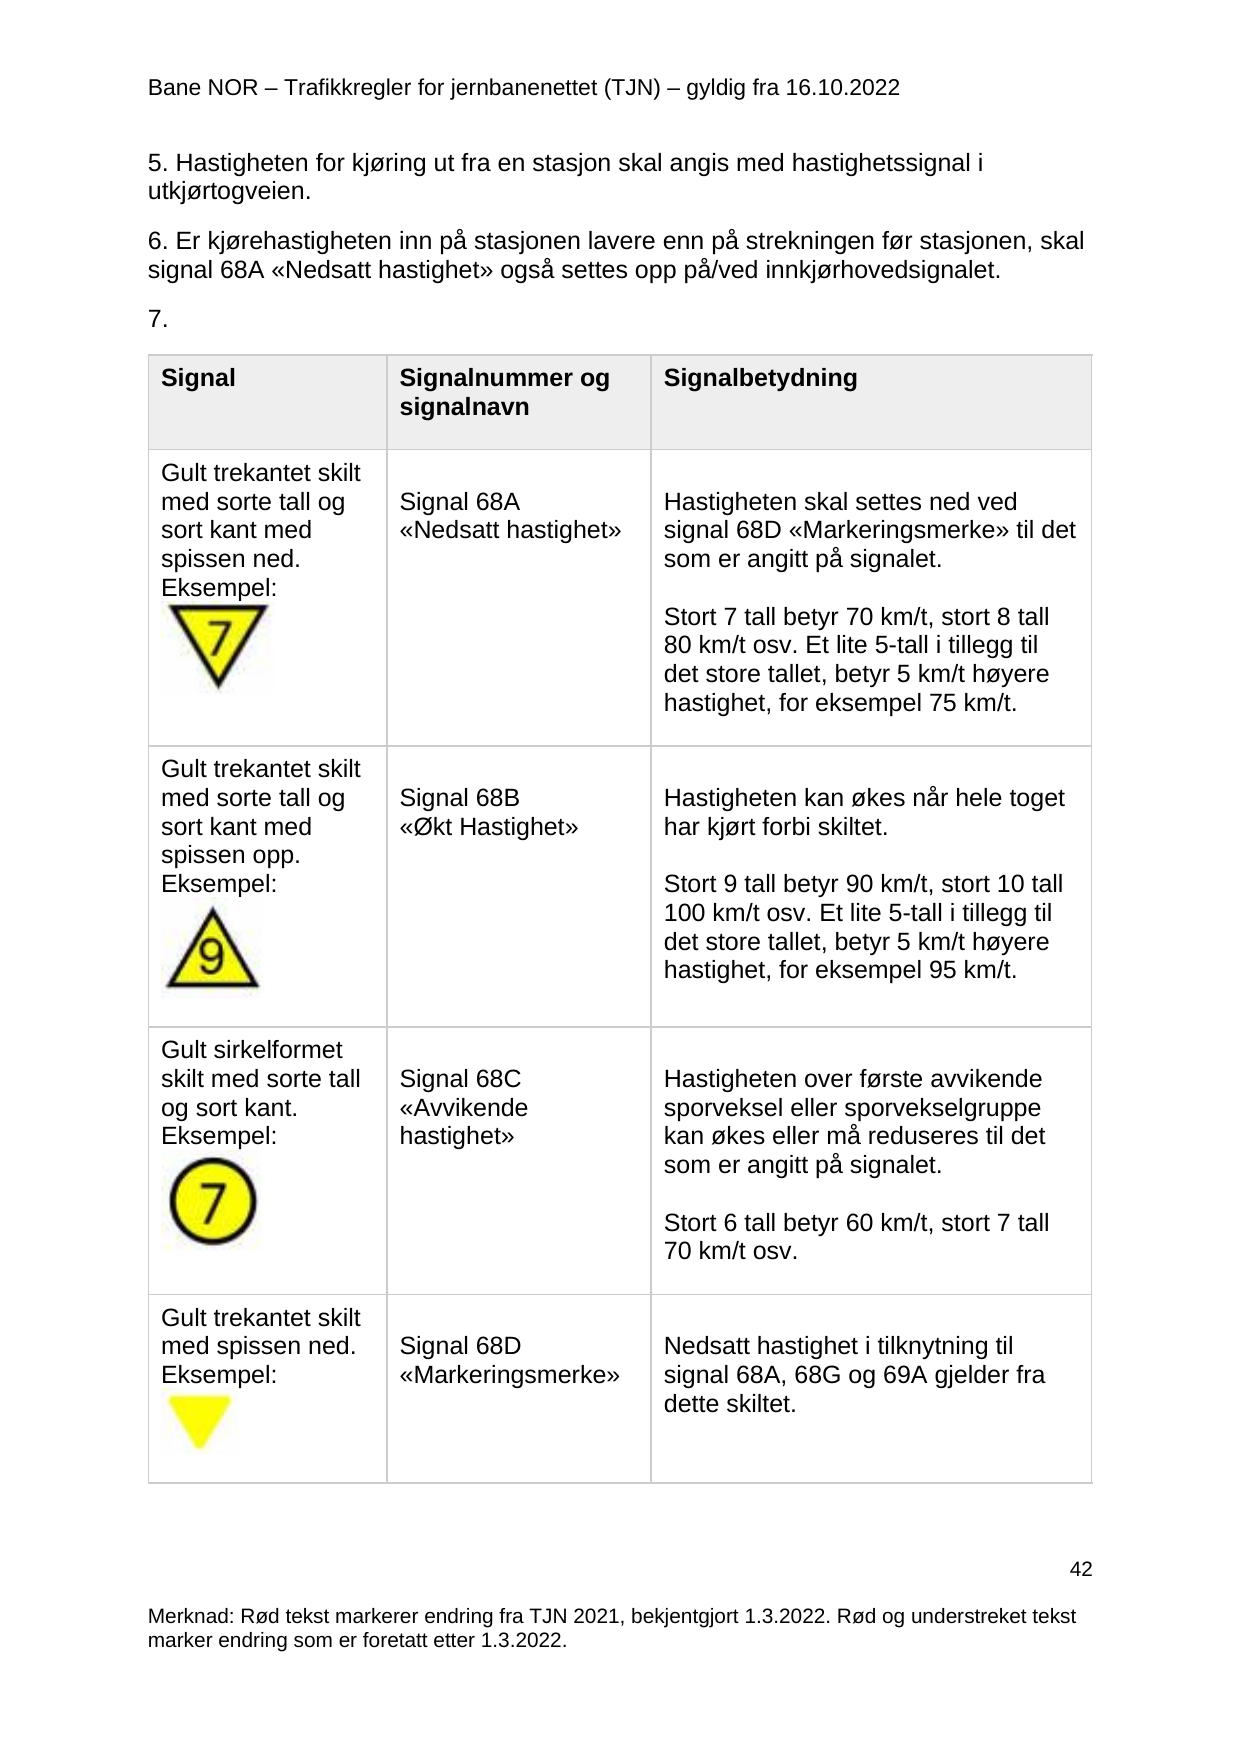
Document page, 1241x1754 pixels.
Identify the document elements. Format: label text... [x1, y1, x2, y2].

table_cell Nedsatt hastighet i tilknytning til signal 68A, 68G og 69A gjelder fra dette skiltet. [652, 1295, 1091, 1482]
text 5. Hastigheten for kjøring ut fra en stasjon skal angis med hastighetssignal i utkjørtogveien. [148, 148, 1093, 205]
table_cell Gult trekantet skilt med sorte tall og sort kant med spissen ned. Eksempel: [149, 450, 386, 745]
table_cell Gult trekantet skilt med spissen ned. Eksempel: [149, 1295, 386, 1482]
table_cell Hastigheten kan økes når hele toget har kjørt forbi skiltet. Stort 9 tall betyr 90 km/t, stort 10 tall 100 km/t osv. Et lite 5-tall i tillegg til det store tallet, betyr 5 km/t høyere hastighet, for eksempel 95 km/t. [652, 747, 1091, 1026]
table_cell Signal 68A «Nedsatt hastighet» [388, 450, 650, 745]
table_cell Signal 68B «Økt Hastighet» [388, 747, 650, 1026]
text 7. [148, 304, 1093, 333]
table_header Signalbetydning [652, 356, 1091, 449]
table_cell Signal 68D «Markeringsmerke» [388, 1295, 650, 1482]
picture [160, 601, 276, 696]
table_header Signal [149, 356, 386, 449]
table_cell Gult trekantet skilt med sorte tall og sort kant med spissen opp. Eksempel: [149, 747, 386, 1026]
picture [160, 897, 265, 998]
table_cell Gult sirkelformet skilt med sorte tall og sort kant. Eksempel: [149, 1028, 386, 1293]
table_cell Hastigheten skal settes ned ved signal 68D «Markeringsmerke» til det som er angitt på signalet. Stort 7 tall betyr 70 km/t, stort 8 tall 80 km/t osv. Et lite 5-tall i tillegg til det store tallet, betyr 5 km/t høyere hastighet, for eksempel 75 km/t. [652, 450, 1091, 745]
table_header Signalnummer og signalnavn [388, 356, 650, 449]
picture [160, 1388, 239, 1454]
picture [160, 1150, 264, 1252]
table_cell Hastigheten over første avvikende sporveksel eller sporvekselgruppe kan økes eller må reduseres til det som er angitt på signalet. Stort 6 tall betyr 60 km/t, stort 7 tall 70 km/t osv. [652, 1028, 1091, 1293]
text 6. Er kjørehastigheten inn på stasjonen lavere enn på strekningen før stasjonen, skal signal 68A «Nedsatt hastighet» også settes opp på/ved innkjørhovedsignalet. [148, 226, 1093, 283]
table_cell Signal 68C «Avvikende hastighet» [388, 1028, 650, 1293]
